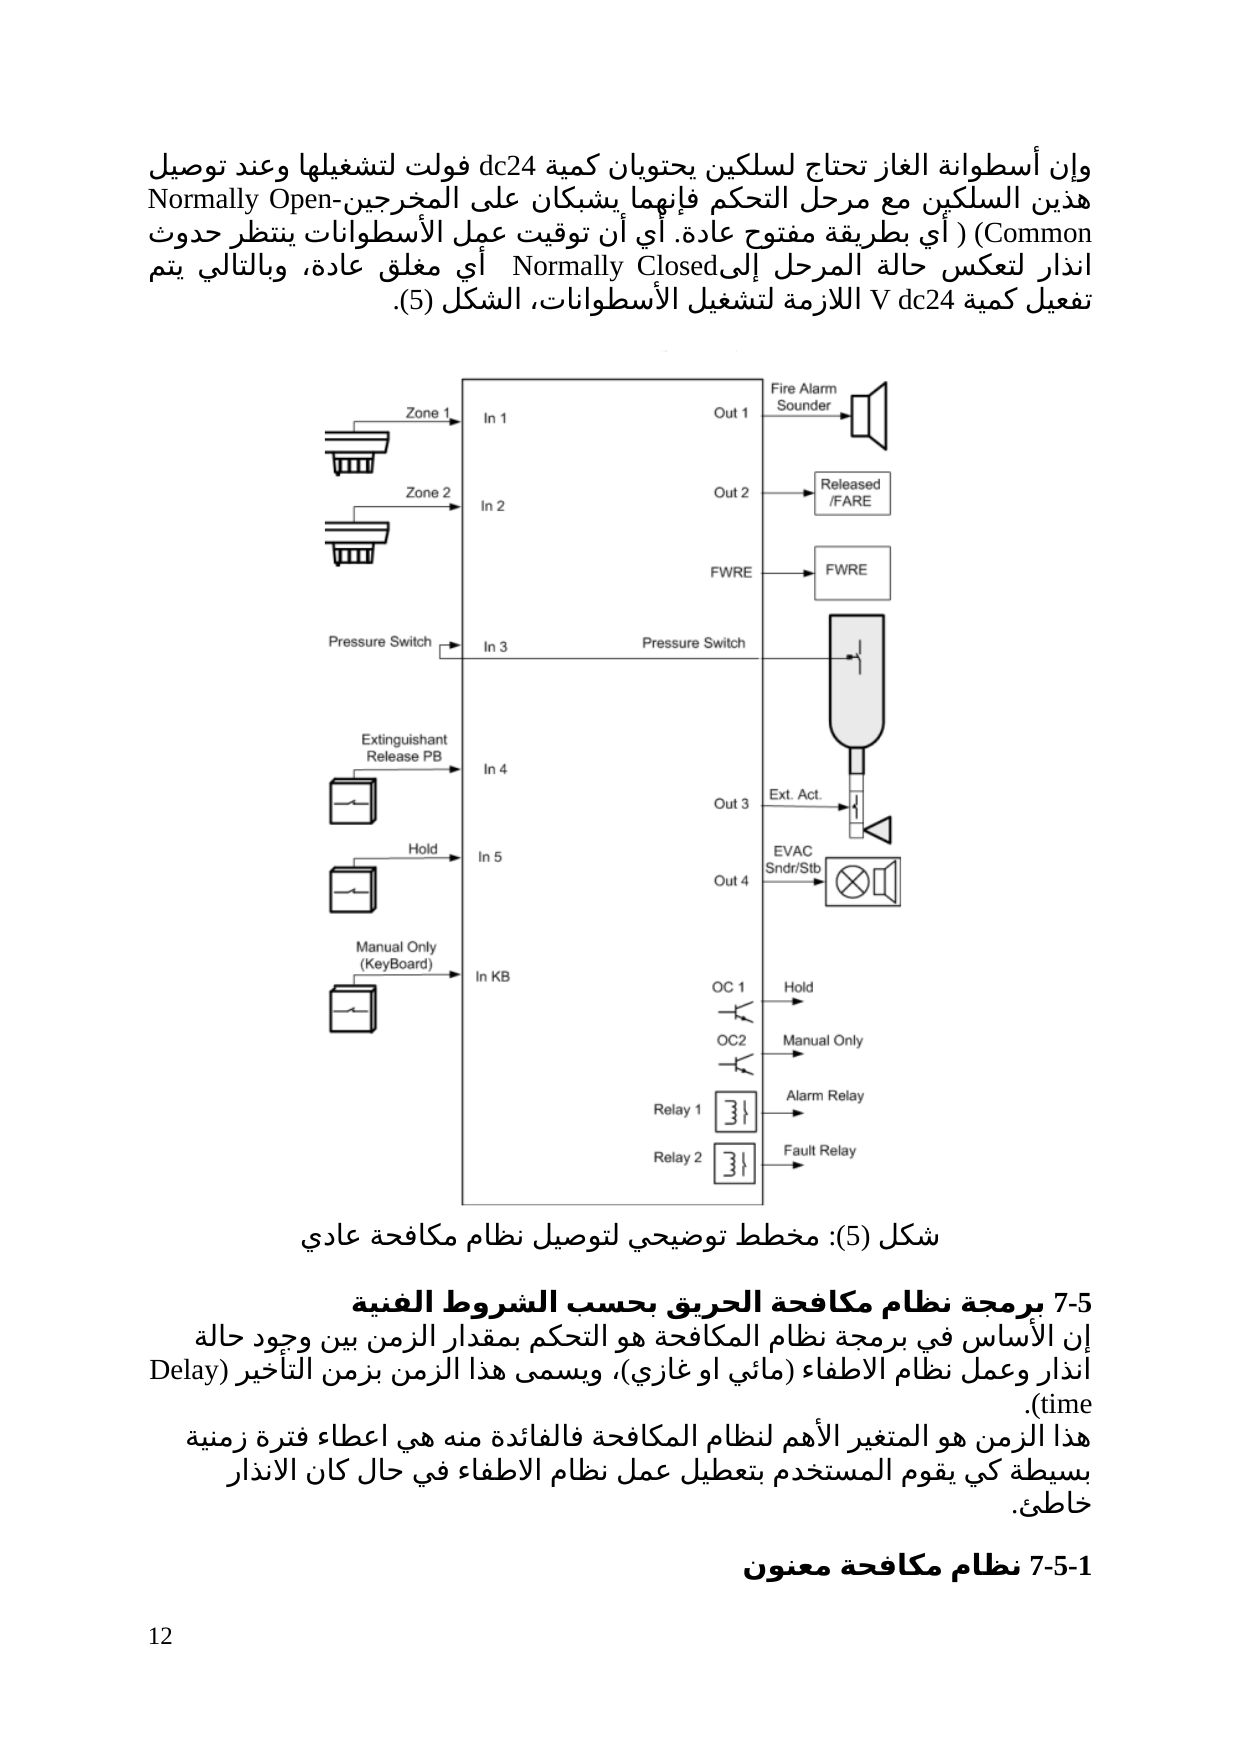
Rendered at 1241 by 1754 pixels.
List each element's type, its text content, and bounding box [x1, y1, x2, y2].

text 7-5 برمجة نظام مكافحة الحريق بحسب الشروط الفنية [148, 1285, 1092, 1319]
text إن الأساس في برمجة نظام المكافحة هو التحكم بمقدار الزمن بين وجود حالة انذار وعمل نظام الاطفاء (مائي او غازي)، ويسمى هذا الزمن بزمن التأخير (Delay time). [148, 1319, 1092, 1419]
text هذا الزمن هو المتغير الأهم لنظام المكافحة فالفائدة منه هي اعطاء فترة زمنية بسيطة كي يقوم المستخدم بتعطيل عمل نظام الاطفاء في حال كان الانذار خاطئ. [148, 1419, 1092, 1520]
text شكل (5): مخطط توضيحي لتوصيل نظام مكافحة عادي [148, 1218, 1092, 1252]
text 7-5-1 نظام مكافحة معنون [148, 1548, 1092, 1582]
picture [324, 348, 916, 1219]
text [148, 148, 1092, 315]
